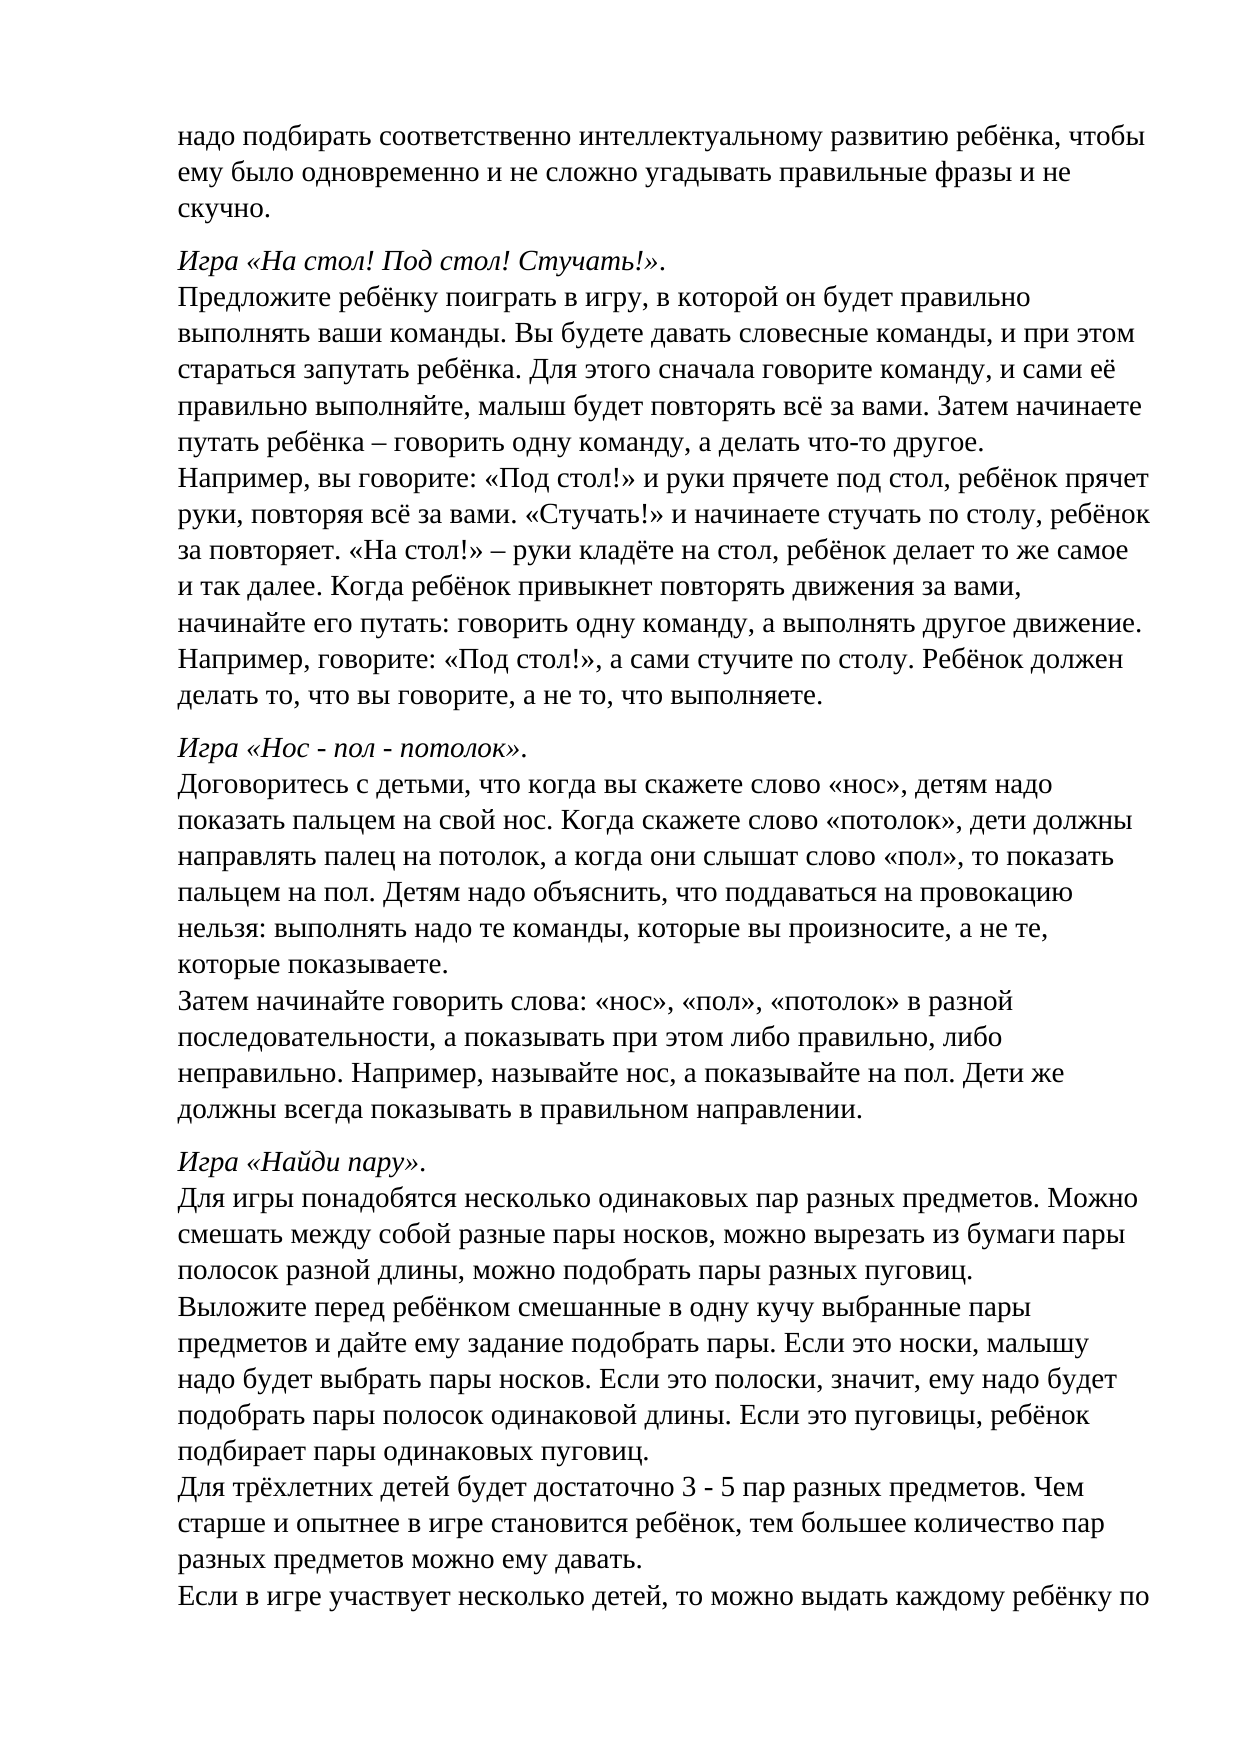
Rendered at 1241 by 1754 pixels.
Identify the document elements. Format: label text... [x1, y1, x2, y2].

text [177, 1144, 1152, 1611]
text Игра «На стол! Под стол! Стучать!». Предложите ребёнку поиграть в игру, в которой он будет правильно выполнять ваши команды. Вы будете давать словесные команды, и при этом стараться запутать ребёнка. Для этого сначала говорите команду, и сами её правильно выполняйте, малыш будет повторять всё за вами. Затем начинаете путать ребёнка – говорить одну команду, а делать что-то другое. Например, вы говорите: «Под стол!» и руки прячете под стол, ребёнок прячет руки, повторяя всё за вами. «Стучать!» и начинаете стучать по столу, ребёнок за повторяет. «На стол!» – руки кладёте на стол, ребёнок делает то же самое и так далее. Когда ребёнок привыкнет повторять движения за вами, начинайте его путать: говорить одну команду, а выполнять другое движение. Например, говорите: «Под стол!», а сами стучите по столу. Ребёнок должен делать то, что вы говорите, а не то, что выполняете. [177, 243, 1152, 711]
text Игра «Нос - пол - потолок». Договоритесь с детьми, что когда вы скажете слово «нос», детям надо показать пальцем на свой нос. Когда скажете слово «потолок», дети должны направлять палец на потолок, а когда они слышат слово «пол», то показать пальцем на пол. Детям надо объяснить, что поддаваться на провокацию нельзя: выполнять надо те команды, которые вы произносите, а не те, которые показываете. Затем начинайте говорить слова: «нос», «пол», «потолок» в разной последовательности, а показывать при этом либо правильно, либо неправильно. Например, называйте нос, а показывайте на пол. Дети же должны всегда показывать в правильном направлении. [177, 730, 1152, 1125]
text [177, 118, 1152, 224]
